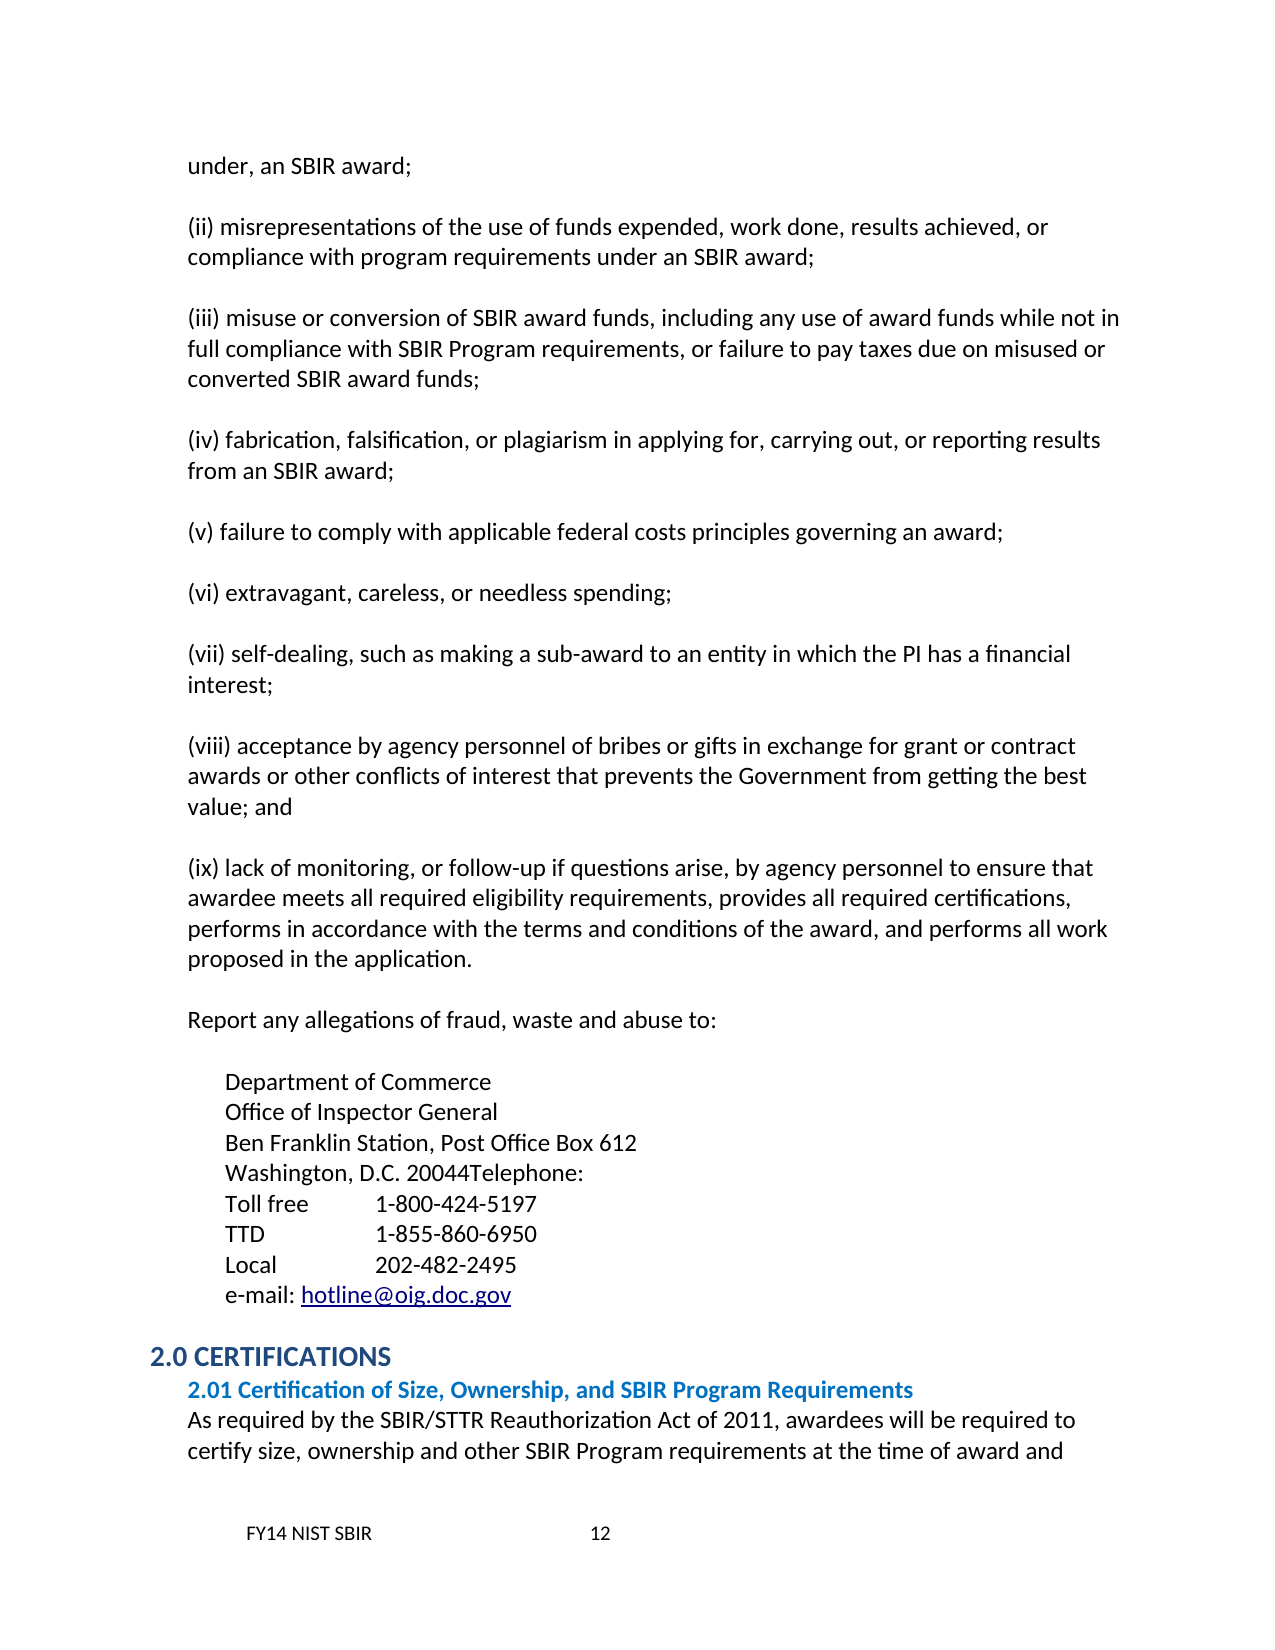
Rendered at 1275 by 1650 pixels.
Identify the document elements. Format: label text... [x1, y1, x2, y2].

text 2.0 CERTIFICATIONS [150, 1338, 1125, 1374]
text 2.01 Certification of Size, Ownership, and SBIR Program Requirements [187, 1374, 1125, 1405]
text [187, 150, 1125, 821]
list (ix) lack of monitoring, or follow-up if questions arise, by agency personnel to ensure that awardee meets all required eligibility requirements, provides all required certifications, performs in accordance with the terms and conditions of the award, and performs all work proposed in the application. [150, 852, 1125, 974]
text Toll free 1-800-424-5197 TTD 1-855-860-6950 Local 202-482-2495 [187, 1188, 1125, 1279]
text e-mail: hotline@oig.doc.gov [225, 1279, 1125, 1338]
text Report any allegations of fraud, waste and abuse to: Department of Commerce Office of Inspector General Ben Franklin Station, Post Office Box 612 Washington, D.C. 20044Telephone: [187, 1004, 1125, 1188]
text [187, 1405, 1125, 1466]
